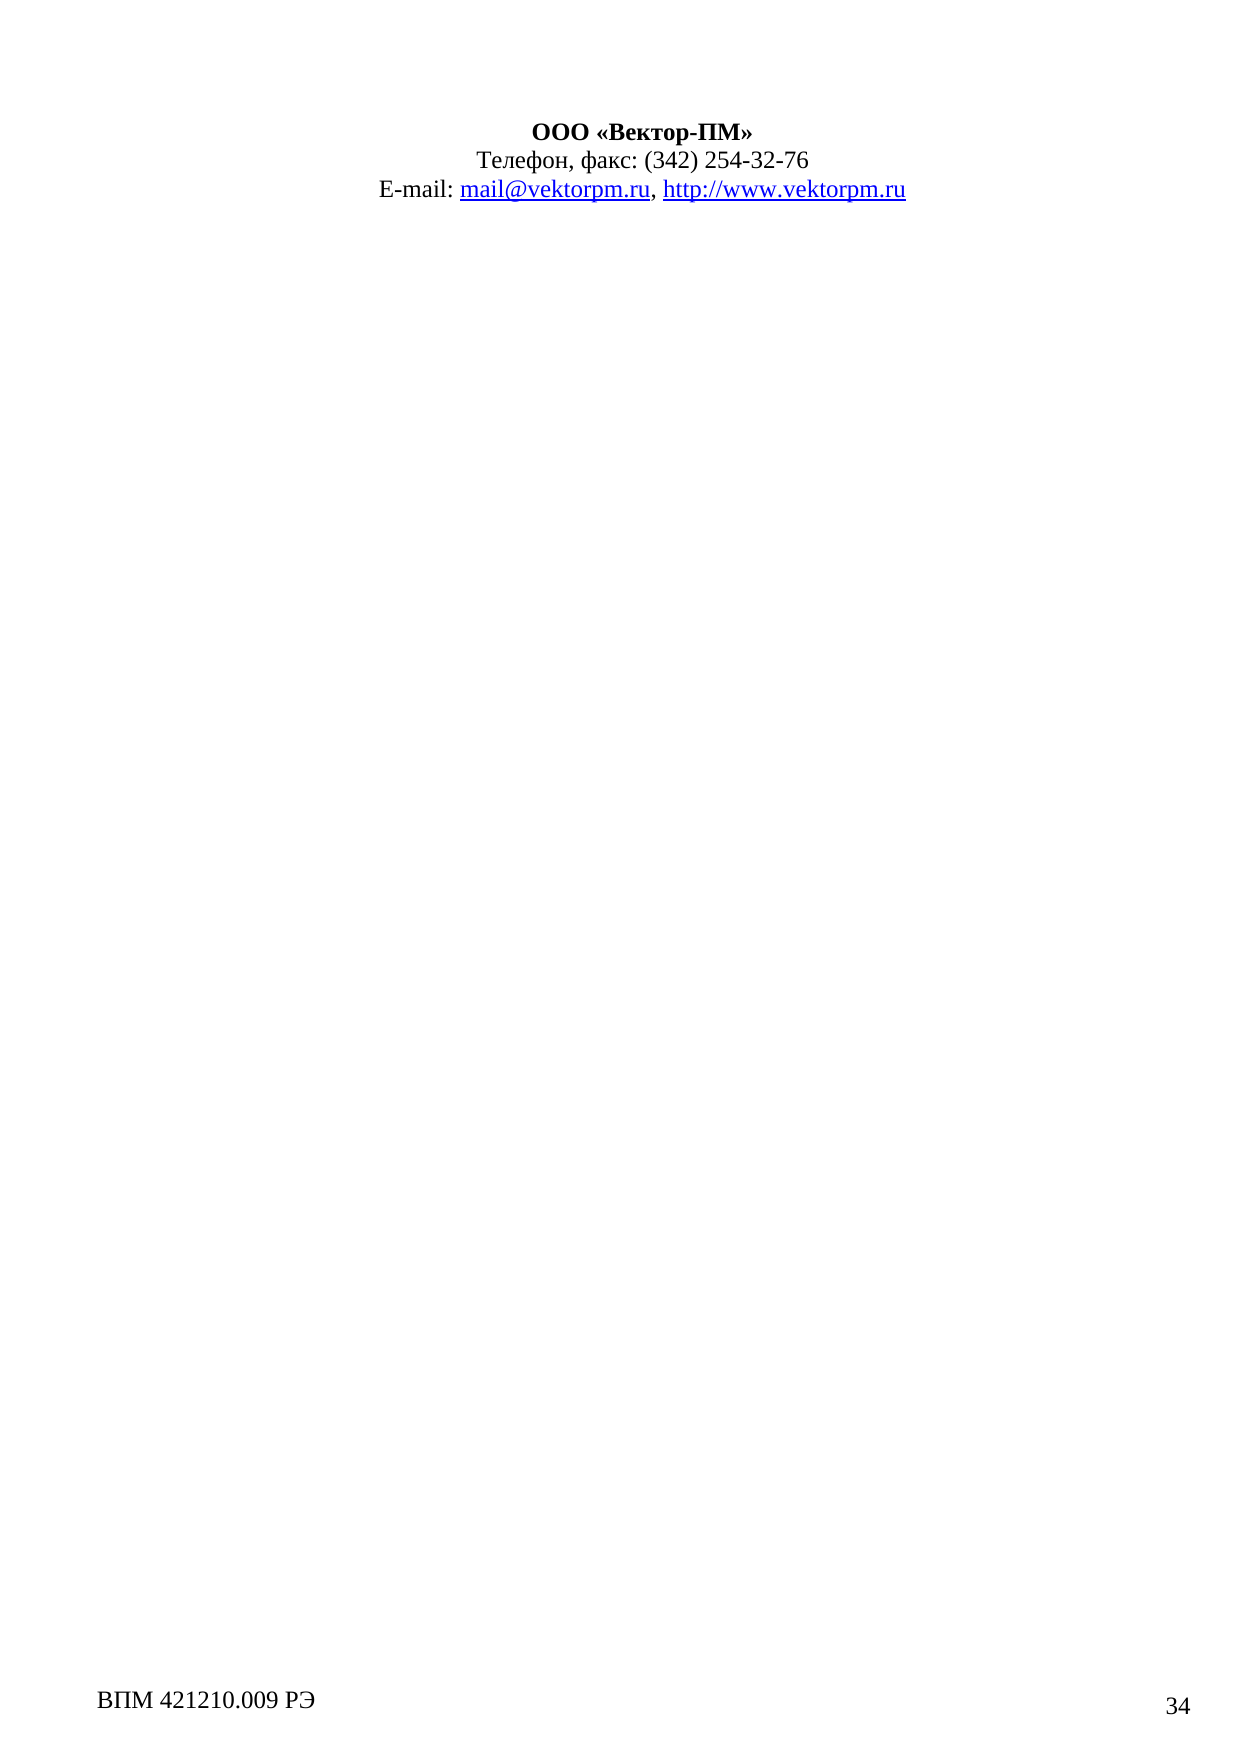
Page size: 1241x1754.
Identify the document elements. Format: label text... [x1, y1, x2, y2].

text Телефон, факс: (342) 254-32-76 [59, 145, 1181, 174]
text E-mail: mail@vektorpm.ru, http://www.vektorpm.ru [59, 174, 1181, 203]
text ООО «Вектор-ПМ» [59, 117, 1181, 145]
